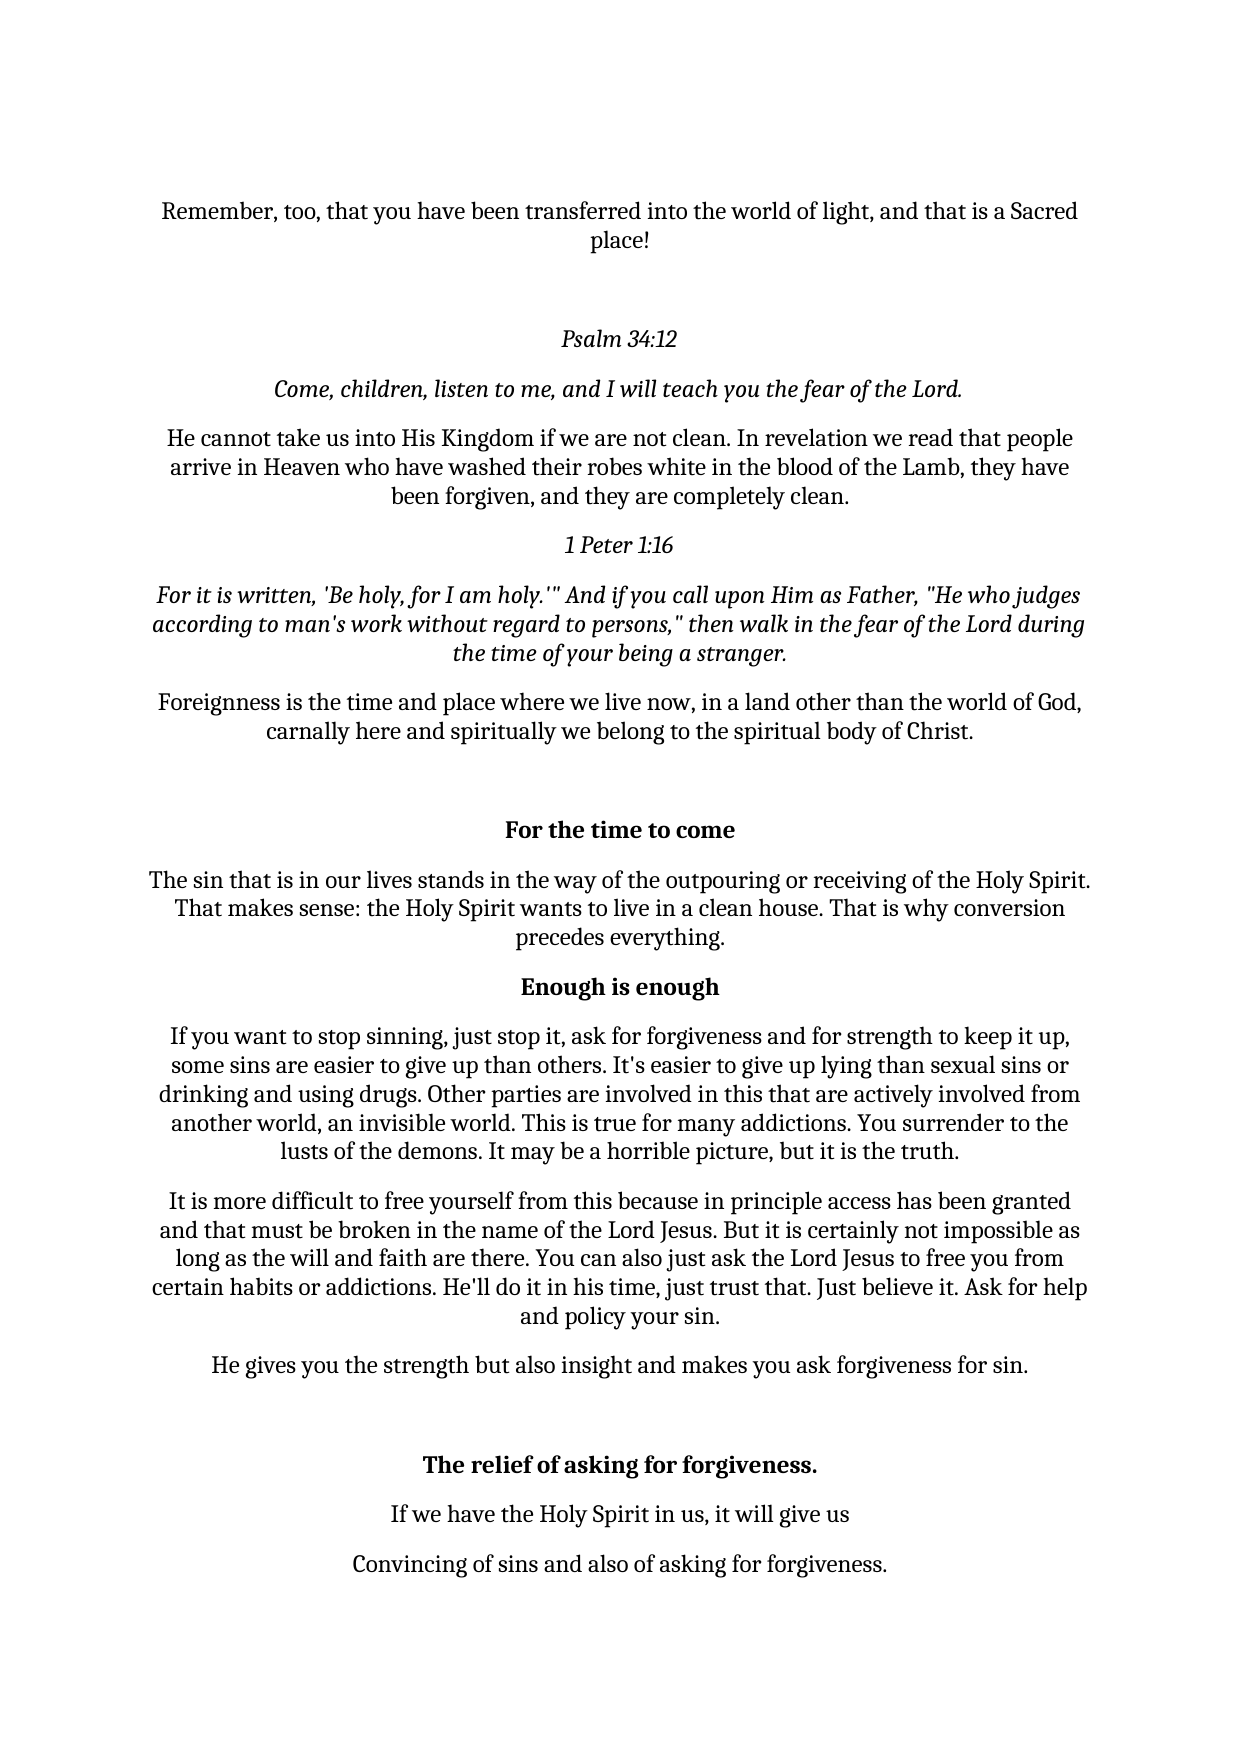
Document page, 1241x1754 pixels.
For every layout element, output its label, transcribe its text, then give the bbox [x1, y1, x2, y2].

text He gives you the strength but also insight and makes you ask forgiveness for sin. [148, 1351, 1092, 1380]
text Remember, too, that you have been transferred into the world of light, and that is a Sacred place! [148, 197, 1092, 255]
text Come, children, listen to me, and I will teach you the fear of the Lord. [148, 375, 1092, 403]
text If we have the Holy Spirit in us, it will give us [148, 1500, 1092, 1529]
text 1 Peter 1:16 [148, 531, 1092, 560]
text Enough is enough [148, 973, 1092, 1001]
text Psalm 34:12 [148, 325, 1092, 354]
text The relief of asking for forgiveness. [148, 1451, 1092, 1479]
text If you want to stop sinning, just stop it, ask for forgiveness and for strength to keep it up, some sins are easier to give up than others. It's easier to give up lying than sexual sins or drinking and using drugs. Other parties are involved in this that are actively involved from another world, an invisible world. This is true for many addictions. You surrender to the lusts of the demons. It may be a horrible picture, but it is the truth. [148, 1022, 1092, 1166]
text For it is written, 'Be holy, for I am holy.'" And if you call upon Him as Father, "He who judges according to man's work without regard to persons," then walk in the fear of the Lord during the time of your being a stranger. [148, 581, 1092, 667]
text Foreignness is the time and place where we live now, in a land other than the world of God, carnally here and spiritually we belong to the spiritual body of Christ. [148, 688, 1092, 746]
text It is more difficult to free yourself from this because in principle access has been granted and that must be broken in the name of the Lord Jesus. But it is certainly not impossible as long as the will and faith are there. You can also just ask the Lord Jesus to free you from certain habits or addictions. He'll do it in his time, just trust that. Just believe it. Ask for help and policy your sin. [148, 1187, 1092, 1331]
text For the time to come [148, 816, 1092, 845]
text The sin that is in our lives stands in the way of the outpouring or receiving of the Holy Spirit. That makes sense: the Holy Spirit wants to live in a clean house. That is why conversion precedes everything. [148, 866, 1092, 952]
text He cannot take us into His Kingdom if we are not clean. In revelation we read that people arrive in Heaven who have washed their robes white in the blood of the Lamb, they have been forgiven, and they are completely clean. [148, 424, 1092, 511]
text Convincing of sins and also of asking for forgiveness. [148, 1550, 1092, 1578]
